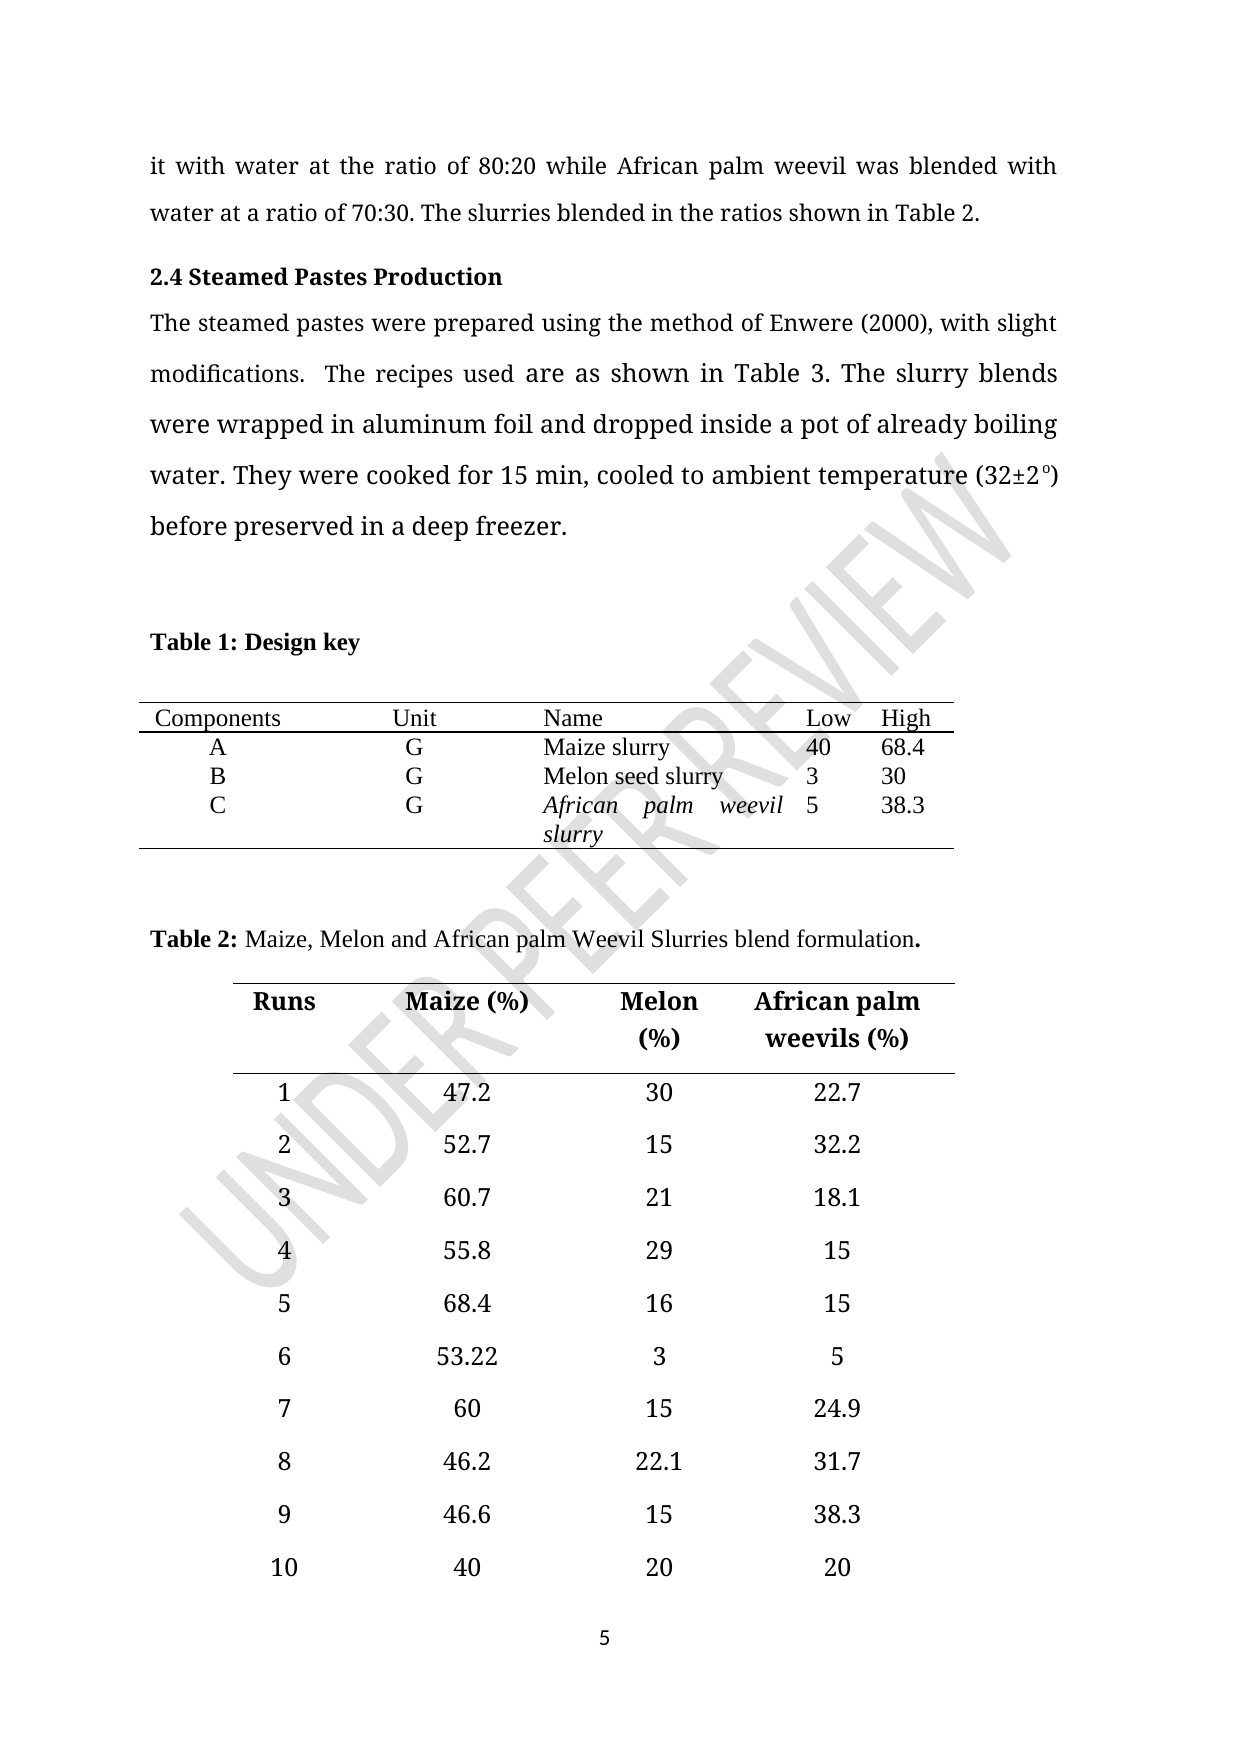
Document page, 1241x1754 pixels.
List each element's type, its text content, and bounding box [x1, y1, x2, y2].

table_cell 5 [720, 1338, 954, 1391]
table_header Melon (%) [598, 984, 720, 1073]
table_cell 3 [795, 761, 869, 790]
table_cell 15 [598, 1391, 720, 1444]
table_cell 68.4 [336, 1285, 598, 1338]
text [150, 150, 1059, 228]
table_cell 16 [598, 1285, 720, 1338]
table_cell 40 [336, 1550, 598, 1602]
table_cell 31.7 [720, 1444, 954, 1497]
text The steamed pastes were prepared using the method of Enwere (2000), with slight modifications. The recipes used are as shown in Table 3. The slurry blends were wrapped in aluminum foil and dropped inside a pot of already boiling water. They were cooked for 15 min, cooled to ambient temperature (32±2o) before preserved in a deep freezer. [150, 307, 1059, 543]
table_cell 38.3 [870, 790, 954, 847]
table_cell 55.8 [336, 1233, 598, 1285]
table_cell 60.7 [336, 1180, 598, 1233]
table_cell 38.3 [720, 1497, 954, 1549]
table_cell 22.7 [720, 1074, 954, 1127]
table_cell Maize slurry [532, 733, 794, 761]
table_header Name [532, 703, 794, 731]
text 2.4 Steamed Pastes Production [150, 260, 1059, 292]
table_cell B [139, 761, 296, 790]
table_cell 2 [233, 1127, 336, 1180]
table_cell 53.22 [336, 1338, 598, 1391]
table_header Runs [233, 984, 336, 1073]
table_cell 3 [233, 1180, 336, 1233]
table_cell 46.6 [336, 1497, 598, 1549]
table_cell G [296, 790, 532, 847]
table_cell 1 [233, 1074, 336, 1127]
table_cell G [296, 761, 532, 790]
table_header Components [139, 703, 296, 731]
table_cell 18.1 [720, 1180, 954, 1233]
table_cell 32.2 [720, 1127, 954, 1180]
table_cell 15 [598, 1127, 720, 1180]
table_cell 7 [233, 1391, 336, 1444]
table_cell 20 [720, 1550, 954, 1602]
table_cell G [296, 733, 532, 761]
table_cell 4 [233, 1233, 336, 1285]
table_cell 60 [336, 1391, 598, 1444]
table_cell 46.2 [336, 1444, 598, 1497]
table_header Maize (%) [336, 984, 598, 1073]
table_cell 20 [598, 1550, 720, 1602]
table_cell 15 [598, 1497, 720, 1549]
table_cell A [139, 733, 296, 761]
table_cell Melon seed slurry [532, 761, 794, 790]
table_cell 21 [598, 1180, 720, 1233]
table_cell 5 [795, 790, 869, 847]
table_cell 5 [233, 1285, 336, 1338]
table_cell 15 [720, 1233, 954, 1285]
table_cell 47.2 [336, 1074, 598, 1127]
table_header Low [795, 703, 869, 731]
table_header African palm weevils (%) [720, 984, 954, 1073]
table_cell 3 [598, 1338, 720, 1391]
table_cell 29 [598, 1233, 720, 1285]
table_cell 22.1 [598, 1444, 720, 1497]
table_cell African palm weevil slurry [532, 790, 794, 847]
table_cell 30 [598, 1074, 720, 1127]
table_cell 15 [720, 1285, 954, 1338]
table_cell C [139, 790, 296, 847]
table_cell 52.7 [336, 1127, 598, 1180]
table_cell 10 [233, 1550, 336, 1602]
subtitle Table 2: Maize, Melon and African palm Weevil Slurries blend formulation. [150, 924, 1059, 953]
table_cell 40 [795, 733, 869, 761]
text Table 1: Design key [150, 627, 1059, 656]
table_cell 68.4 [870, 733, 954, 761]
table_cell 24.9 [720, 1391, 954, 1444]
table_header Unit [296, 703, 532, 731]
table_cell 8 [233, 1444, 336, 1497]
table_cell 6 [233, 1338, 336, 1391]
table_cell 9 [233, 1497, 336, 1549]
table_cell 30 [870, 761, 954, 790]
table_header High [870, 703, 954, 731]
